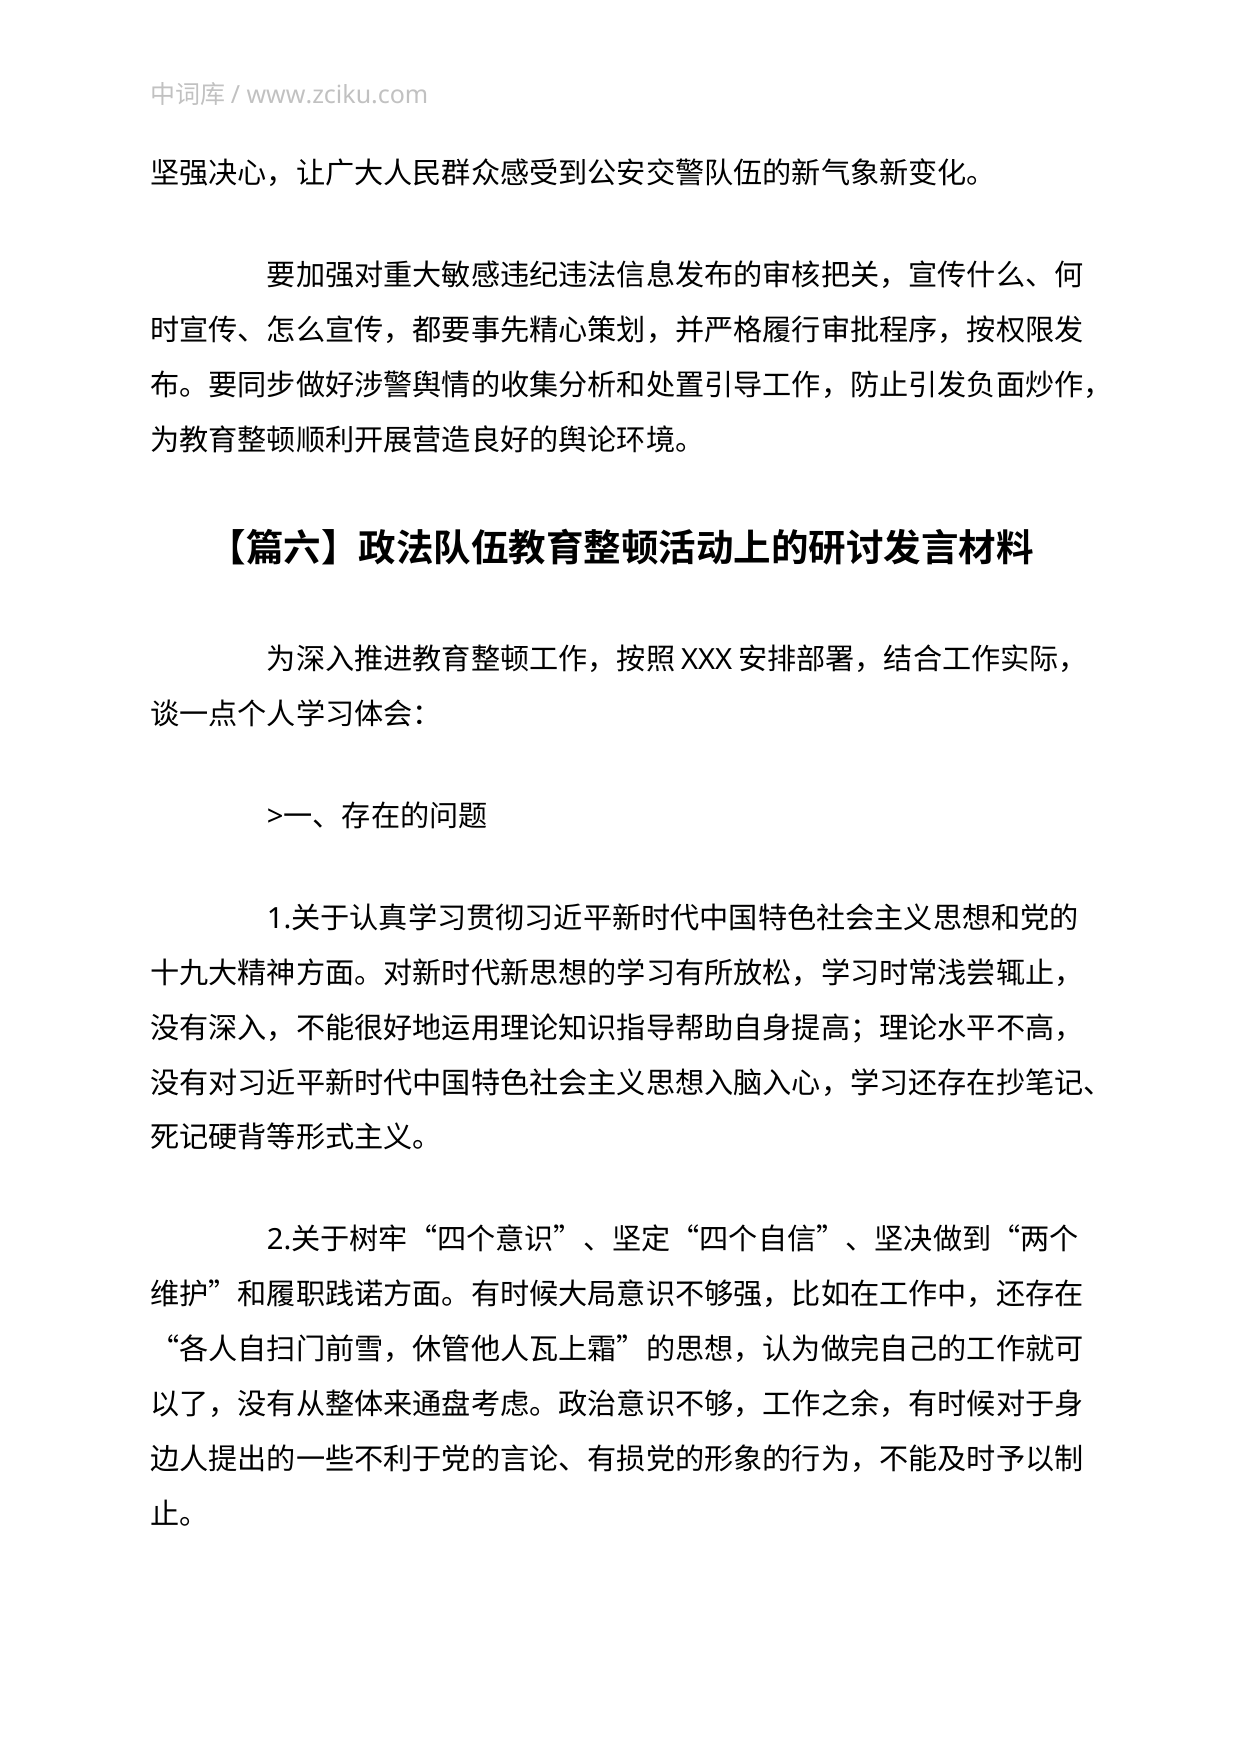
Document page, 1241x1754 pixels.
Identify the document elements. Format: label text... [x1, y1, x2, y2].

text 1.关于认真学习贯彻习近平新时代中国特色社会主义思想和党的十九大精神方面。对新时代新思想的学习有所放松，学习时常浅尝辄止，没有深入，不能很好地运用理论知识指导帮助自身提高；理论水平不高，没有对习近平新时代中国特色社会主义思想入脑入心，学习还存在抄笔记、死记硬背等形式主义。 [150, 894, 1090, 1156]
text 为深入推进教育整顿工作，按照XXX安排部署，结合工作实际，谈一点个人学习体会： [150, 636, 1090, 733]
text 2.关于树牢“四个意识”、坚定“四个自信”、坚决做到“两个维护”和履职践诺方面。有时候大局意识不够强，比如在工作中，还存在“各人自扫门前雪，休管他人瓦上霜”的思想，认为做完自己的工作就可以了，没有从整体来通盘考虑。政治意识不够，工作之余，有时候对于身边人提出的一些不利于党的言论、有损党的形象的行为，不能及时予以制止。 [150, 1216, 1090, 1533]
text 要加强对重大敏感违纪违法信息发布的审核把关，宣传什么、何时宣传、怎么宣传，都要事先精心策划，并严格履行审批程序，按权限发布。要同步做好涉警舆情的收集分析和处置引导工作，防止引发负面炒作，为教育整顿顺利开展营造良好的舆论环境。 [150, 252, 1090, 459]
text 【篇六】政法队伍教育整顿活动上的研讨发言材料 [150, 518, 1090, 572]
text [150, 150, 1090, 192]
text >一、存在的问题 [150, 792, 1090, 835]
